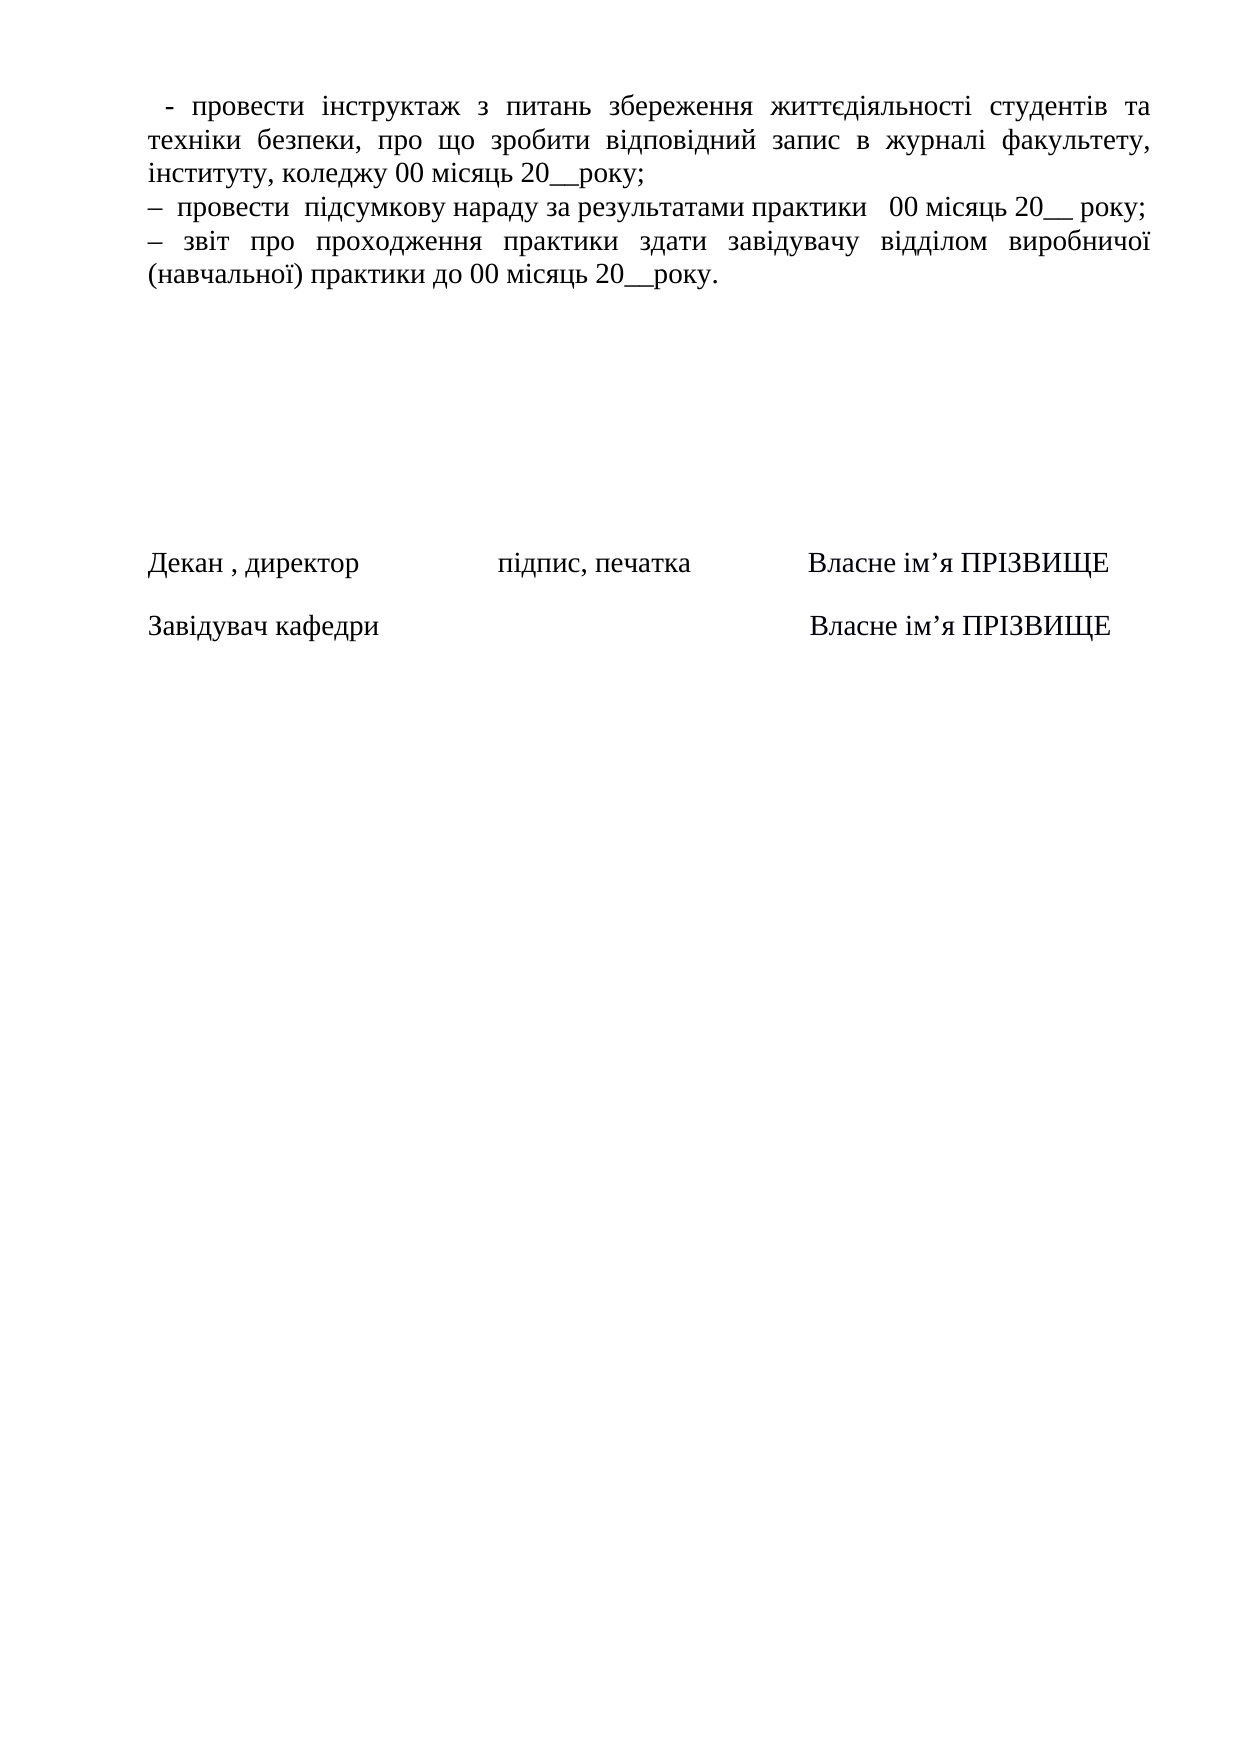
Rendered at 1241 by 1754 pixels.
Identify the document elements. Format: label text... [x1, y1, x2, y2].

text – звіт про проходження практики здати завідувачу відділом виробничої (навчальної) практики до 00 місяць 20__року. [148, 223, 1152, 290]
text - провести інструктаж з питань збереження життєдіяльності студентів та техніки безпеки, про що зробити відповідний запис в журналі факультету, інституту, коледжу 00 місяць 20__року; [148, 88, 1152, 189]
text Декан , директор підпис, печатка Власне ім’я ПРІЗВИЩЕ [148, 545, 1152, 579]
text – провести підсумкову нараду за результатами практики 00 місяць 20__ року; [148, 189, 1152, 223]
text Завідувач кафедри Власне ім’я ПРІЗВИЩЕ [148, 608, 1152, 641]
